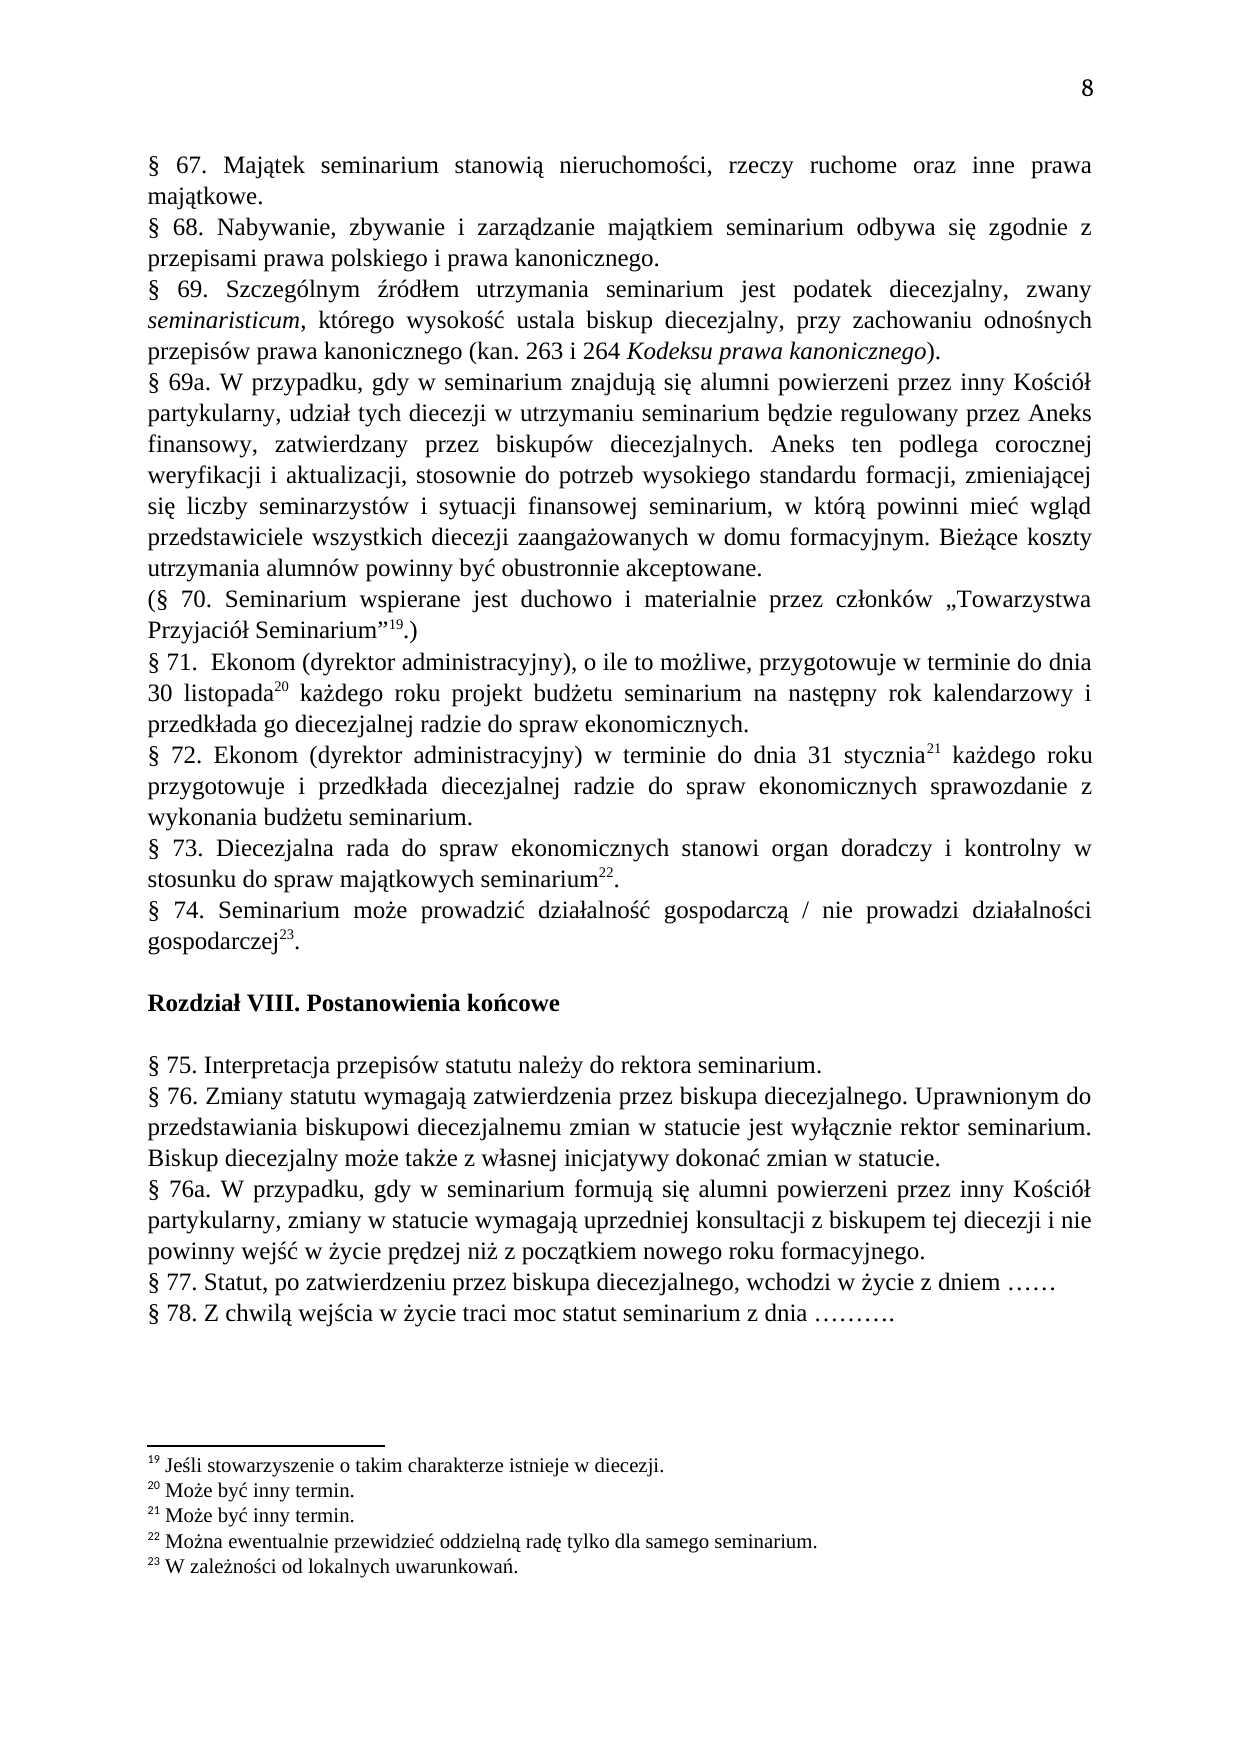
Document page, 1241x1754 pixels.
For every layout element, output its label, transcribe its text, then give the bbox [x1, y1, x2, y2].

text § 68. Nabywanie, zbywanie i zarządzanie majątkiem seminarium odbywa się zgodnie z przepisami prawa polskiego i prawa kanonicznego. [147, 212, 1093, 272]
text § 76. Zmiany statutu wymagają zatwierdzenia przez biskupa diecezjalnego. Uprawnionym do przedstawiania biskupowi diecezjalnemu zmian w statucie jest wyłącznie rektor seminarium. Biskup diecezjalny może także z własnej inicjatywy dokonać zmian w statucie. [147, 1081, 1093, 1172]
text § 69a. W przypadku, gdy w seminarium znajdują się alumni powierzeni przez inny Kościół partykularny, udział tych diecezji w utrzymaniu seminarium będzie regulowany przez Aneks finansowy, zatwierdzany przez biskupów diecezjalnych. Aneks ten podlega corocznej weryfikacji i aktualizacji, stosownie do potrzeb wysokiego standardu formacji, zmieniającej się liczby seminarzystów i sytuacji finansowej seminarium, w którą powinni mieć wgląd przedstawiciele wszystkich diecezji zaangażowanych w domu formacyjnym. Bieżące koszty utrzymania alumnów powinny być obustronnie akceptowane. [147, 367, 1093, 582]
text § 74. Seminarium może prowadzić działalność gospodarczą / nie prowadzi działalności gospodarczej. [147, 895, 1093, 955]
text § 78. Z chwilą wejścia w życie traci moc statut seminarium z dnia ………. [147, 1298, 1093, 1327]
text § 73. Diecezjalna rada do spraw ekonomicznych stanowi organ doradczy i kontrolny w stosunku do spraw majątkowych seminarium. [147, 833, 1093, 893]
text Rozdział VIII. Postanowienia końcowe [147, 988, 1093, 1017]
text § 72. Ekonom (dyrektor administracyjny) w terminie do dnia 31 stycznia każdego roku przygotowuje i przedkłada diecezjalnej radzie do spraw ekonomicznych sprawozdanie z wykonania budżetu seminarium. [147, 740, 1093, 831]
text § 75. Interpretacja przepisów statutu należy do rektora seminarium. [147, 1050, 1093, 1079]
text § 67. Majątek seminarium stanowią nieruchomości, rzeczy ruchome oraz inne prawa majątkowe. [147, 150, 1093, 210]
text § 77. Statut, po zatwierdzeniu przez biskupa diecezjalnego, wchodzi w życie z dniem …… [147, 1267, 1093, 1296]
text § 69. Szczególnym źródłem utrzymania seminarium jest podatek diecezjalny, zwany seminaristicum, którego wysokość ustala biskup diecezjalny, przy zachowaniu odnośnych przepisów prawa kanonicznego (kan. 263 i 264 Kodeksu prawa kanonicznego). [147, 274, 1093, 365]
text § 76a. W przypadku, gdy w seminarium formują się alumni powierzeni przez inny Kościół partykularny, zmiany w statucie wymagają uprzedniej konsultacji z biskupem tej diecezji i nie powinny wejść w życie prędzej niż z początkiem nowego roku formacyjnego. [147, 1174, 1093, 1265]
text (§ 70. Seminarium wspierane jest duchowo i materialnie przez członków „Towarzystwa Przyjaciół Seminarium”.) [147, 584, 1093, 644]
text § 71. Ekonom (dyrektor administracyjny), o ile to możliwe, przygotowuje w terminie do dnia 30 listopada każdego roku projekt budżetu seminarium na następny rok kalendarzowy i przedkłada go diecezjalnej radzie do spraw ekonomicznych. [147, 647, 1093, 737]
